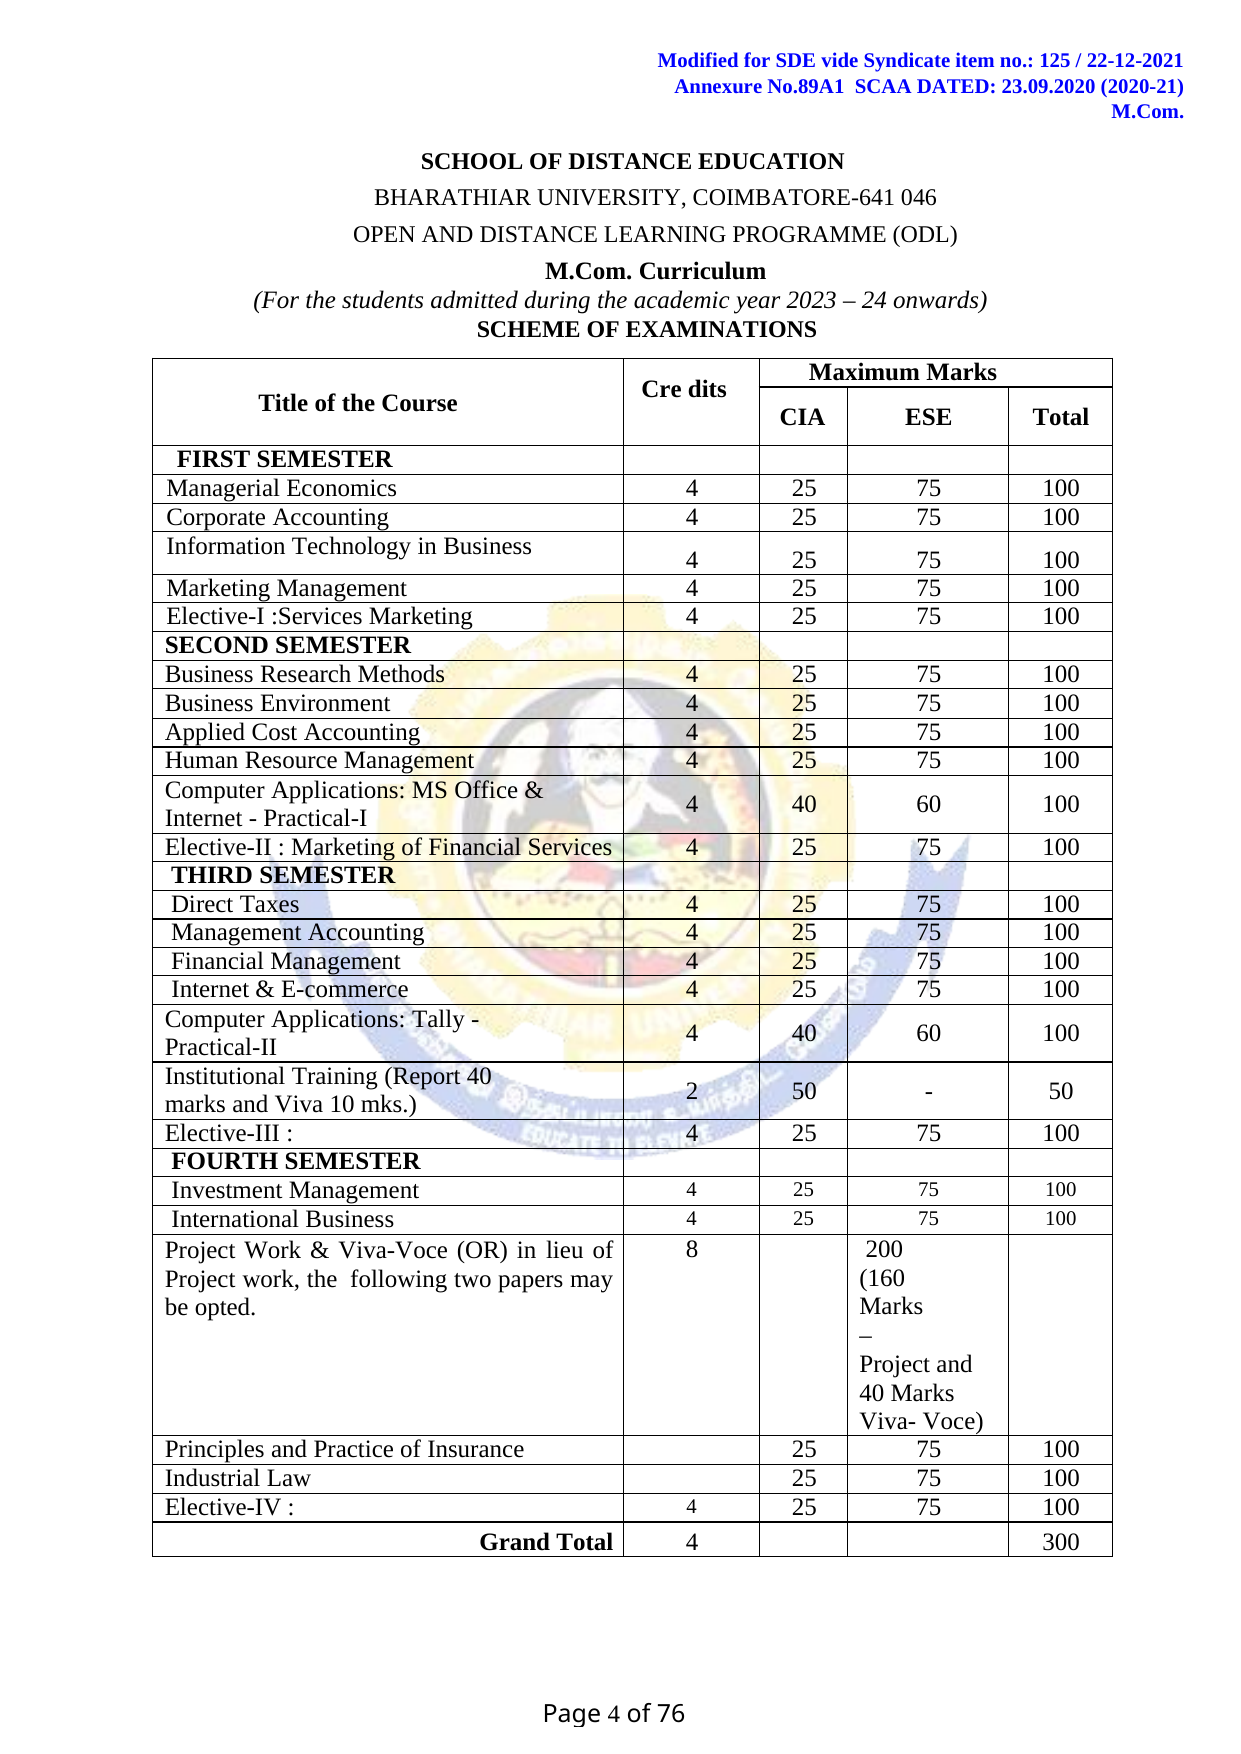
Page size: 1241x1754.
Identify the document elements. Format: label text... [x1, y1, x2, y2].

table_cell 75 [848, 748, 1008, 775]
table_cell 100 [1009, 976, 1112, 1004]
table_cell [624, 862, 759, 890]
table_cell Institutional Training (Report 40 marks and Viva 10 mks.) [153, 1063, 623, 1119]
table_cell [848, 632, 1008, 660]
table_header Maximum Marks [760, 359, 1112, 386]
table_cell Elective-II : Marketing of Financial Services [153, 834, 623, 861]
table_cell 40 [760, 776, 847, 833]
table_cell Applied Cost Accounting [153, 719, 623, 746]
table_cell 100 [1009, 948, 1112, 975]
table_cell 25 [760, 532, 847, 574]
table_cell [624, 1436, 759, 1464]
table_cell 100 [1009, 891, 1112, 918]
table_cell 75 [848, 504, 1008, 531]
table_cell 100 [1009, 1465, 1112, 1493]
table_cell 75 [848, 834, 1008, 861]
table_cell 25 [760, 1177, 847, 1205]
table_cell 4 [624, 575, 759, 602]
table_cell Business Environment [153, 689, 623, 718]
table_cell 75 [848, 1177, 1008, 1205]
table_cell Total [1009, 388, 1112, 445]
table_cell 4 [624, 603, 759, 631]
table_cell 100 [1009, 504, 1112, 531]
table_cell Business Research Methods [153, 661, 623, 688]
table_cell 25 [760, 920, 847, 947]
table_header Cre dits [624, 359, 759, 445]
table_cell [1009, 1149, 1112, 1176]
table_cell 25 [760, 603, 847, 631]
table_cell 75 [848, 891, 1008, 918]
text SCHOOL OF DISTANCE EDUCATION [81, 147, 1184, 174]
table_cell FIRST SEMESTER [153, 446, 623, 474]
table_cell Elective-III : [153, 1120, 623, 1147]
table_cell 100 [1009, 1494, 1112, 1521]
table_cell Direct Taxes [153, 891, 623, 918]
table_cell 100 [1009, 1436, 1112, 1464]
table_cell 100 [1009, 776, 1112, 833]
text (For the students admitted during the academic year 2023 – 24 onwards) [252, 285, 989, 314]
table_cell [848, 446, 1008, 474]
table_cell [848, 1523, 1008, 1556]
table_cell [760, 446, 847, 474]
subtitle OPEN AND DISTANCE LEARNING PROGRAMME (ODL) [252, 220, 1059, 248]
table_cell 100 [1009, 1206, 1112, 1233]
table_cell 100 [1009, 834, 1112, 861]
table_cell 4 [624, 475, 759, 503]
table_cell 25 [760, 891, 847, 918]
table_cell 25 [760, 719, 847, 746]
table_cell 75 [848, 1465, 1008, 1493]
table_cell [1009, 1235, 1112, 1435]
table_cell 2250 [1009, 1523, 1112, 1556]
table_cell 100 [1009, 719, 1112, 746]
table_cell [1009, 446, 1112, 474]
table_cell Principles and Practice of Insurance [153, 1436, 623, 1464]
table_cell 4 [624, 891, 759, 918]
table_cell 75 [848, 976, 1008, 1004]
table_cell Information Technology in Business [153, 532, 623, 574]
table_cell [624, 1149, 759, 1176]
table_cell [848, 1149, 1008, 1176]
table_cell 25 [760, 1120, 847, 1147]
table_cell 50 [760, 1063, 847, 1119]
table_cell 2 [624, 1063, 759, 1119]
subtitle M.Com. Curriculum [252, 257, 1059, 285]
table_cell ESE [848, 388, 1008, 445]
text SCHEME OF EXAMINATIONS [252, 314, 989, 343]
table_cell 25 [760, 1465, 847, 1493]
table_cell 200 (160 Marks – Project and 40 Marks Viva- Voce) [848, 1235, 1008, 1435]
table_cell 100 [1009, 661, 1112, 688]
table_cell 75 [848, 575, 1008, 602]
table_cell [1009, 862, 1112, 890]
table_cell FOURTH SEMESTER [153, 1149, 623, 1176]
table_cell [1009, 632, 1112, 660]
table_cell 75 [848, 948, 1008, 975]
table_cell 75 [848, 532, 1008, 574]
table_cell 4 [624, 776, 759, 833]
table_cell Financial Management [153, 948, 623, 975]
table_cell 75 [848, 920, 1008, 947]
table_cell Elective-I :Services Marketing [153, 603, 623, 631]
table_cell International Business [153, 1206, 623, 1233]
table_cell 75 [848, 1494, 1008, 1521]
table_cell 75 [848, 689, 1008, 718]
table_cell 25 [760, 1494, 847, 1521]
table_cell 100 [1009, 603, 1112, 631]
table_cell 25 [760, 575, 847, 602]
table_cell Grand Total [153, 1523, 623, 1556]
table_cell 25 [760, 976, 847, 1004]
table_cell 100 [1009, 575, 1112, 602]
table_cell 75 [848, 719, 1008, 746]
table_cell [624, 632, 759, 660]
table_cell 60 [848, 776, 1008, 833]
table_cell Managerial Economics [153, 475, 623, 503]
table_cell 4 [624, 689, 759, 718]
table_cell 25 [760, 1436, 847, 1464]
table_cell 75 [848, 1206, 1008, 1233]
table_cell 4 [624, 948, 759, 975]
table_cell 25 [760, 475, 847, 503]
table_cell 40 [760, 1005, 847, 1061]
table_cell [760, 1235, 847, 1435]
table_cell [624, 1465, 759, 1493]
table_cell SECOND SEMESTER [153, 632, 623, 660]
table_cell 25 [760, 504, 847, 531]
table_cell 4 [624, 748, 759, 775]
table_cell 4 [624, 1177, 759, 1205]
table_cell Industrial Law [153, 1465, 623, 1493]
table_cell 100 [1009, 1005, 1112, 1061]
table_cell 4 [624, 834, 759, 861]
table_cell 25 [760, 748, 847, 775]
table_cell Investment Management [153, 1177, 623, 1205]
table_cell - [848, 1063, 1008, 1119]
subtitle BHARATHIAR UNIVERSITY, COIMBATORE-641 046 [252, 183, 1059, 211]
table_cell Project Work & Viva-Voce (OR) in lieu of Project work, the following two papers may be opted. [153, 1235, 623, 1435]
table_cell CIA [760, 388, 847, 445]
table_cell 75 [848, 603, 1008, 631]
table_cell [760, 632, 847, 660]
table_cell 8 [624, 1235, 759, 1435]
table_cell 4 [624, 1494, 759, 1521]
table_cell Internet & E-commerce [153, 976, 623, 1004]
table_cell 4 [624, 532, 759, 574]
table_cell 90 [624, 1523, 759, 1556]
table_cell 60 [848, 1005, 1008, 1061]
table_cell 25 [760, 1206, 847, 1233]
table_cell 25 [760, 689, 847, 718]
table_cell 75 [848, 661, 1008, 688]
table_cell 75 [848, 475, 1008, 503]
table_cell [760, 1523, 847, 1556]
table_cell 100 [1009, 1177, 1112, 1205]
table_cell Corporate Accounting [153, 504, 623, 531]
table_cell 50 [1009, 1063, 1112, 1119]
table_cell Human Resource Management [153, 748, 623, 775]
table_cell 4 [624, 1005, 759, 1061]
table_cell [760, 1149, 847, 1176]
table_cell [624, 446, 759, 474]
table_cell 100 [1009, 920, 1112, 947]
table_cell 100 [1009, 1120, 1112, 1147]
table_cell 25 [760, 948, 847, 975]
table_cell Computer Applications: Tally - Practical-II [153, 1005, 623, 1061]
table_cell 4 [624, 1120, 759, 1147]
table_cell Management Accounting [153, 920, 623, 947]
table_cell THIRD SEMESTER [153, 862, 623, 890]
table_cell 4 [624, 1206, 759, 1233]
table_cell 100 [1009, 748, 1112, 775]
table_cell 75 [848, 1120, 1008, 1147]
table_cell 4 [624, 976, 759, 1004]
table_cell [760, 862, 847, 890]
table_cell Marketing Management [153, 575, 623, 602]
table_cell 25 [760, 834, 847, 861]
table_cell 4 [624, 504, 759, 531]
table_cell 100 [1009, 689, 1112, 718]
table_cell Computer Applications: MS Office & Internet - Practical-I [153, 776, 623, 833]
table_header Title of the Course [153, 359, 623, 445]
table_cell 25 [760, 661, 847, 688]
table_cell 4 [624, 661, 759, 688]
table_cell 4 [624, 920, 759, 947]
table_cell 75 [848, 1436, 1008, 1464]
table_cell 100 [1009, 475, 1112, 503]
table_cell 4 [624, 719, 759, 746]
table_cell 100 [1009, 532, 1112, 574]
table_cell [848, 862, 1008, 890]
table_cell Elective-IV : [153, 1494, 623, 1521]
